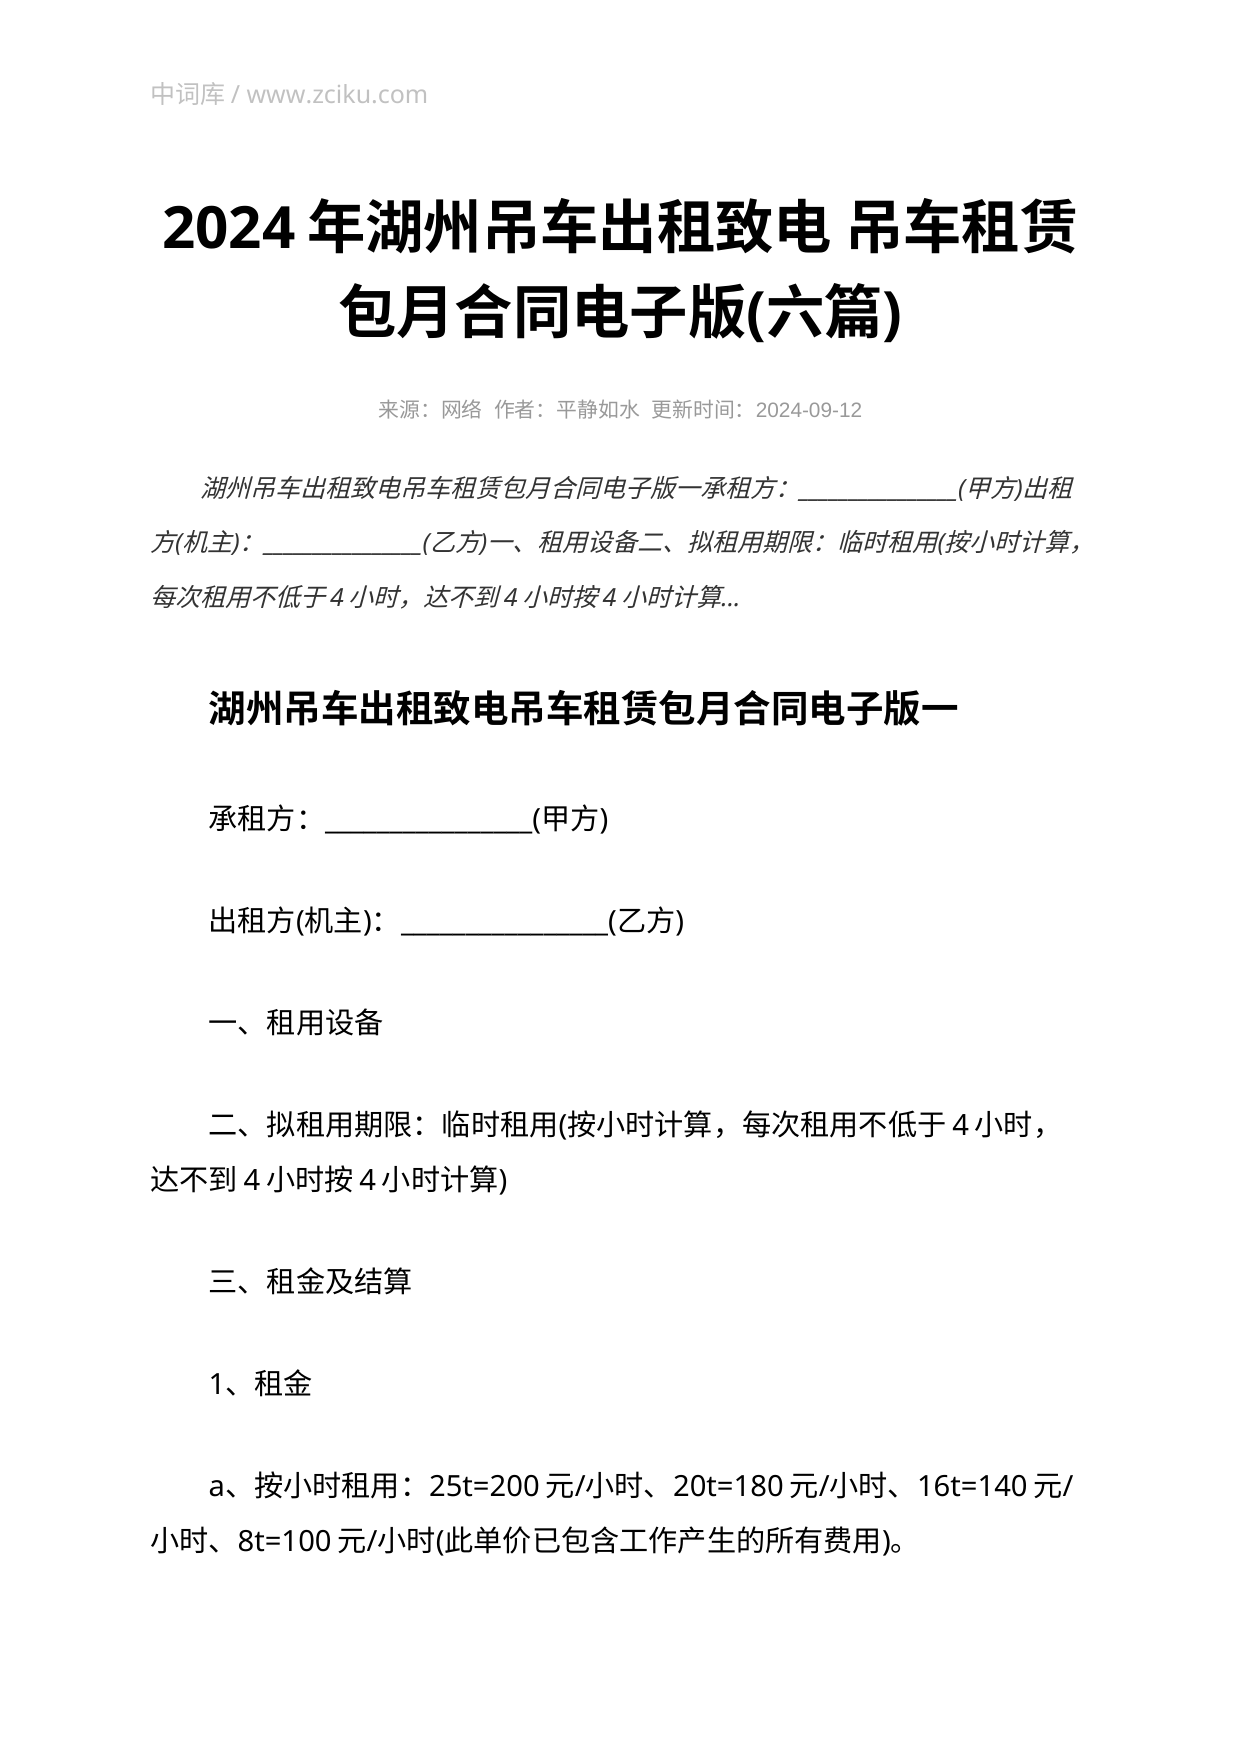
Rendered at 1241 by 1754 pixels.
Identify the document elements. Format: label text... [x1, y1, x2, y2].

text 承租方：________________(甲方) [150, 796, 1090, 838]
text 二、拟租用期限：临时租用(按小时计算，每次租用不低于4小时，达不到4小时按4小时计算) [150, 1102, 1090, 1199]
text 1、租金 [150, 1360, 1090, 1403]
text 一、租用设备 [150, 1000, 1090, 1042]
subtitle 2024年湖州吊车出租致电 吊车租赁包月合同电子版(六篇) [150, 181, 1090, 351]
text 湖州吊车出租致电吊车租赁包月合同电子版一 [150, 678, 1090, 733]
text 三、租金及结算 [150, 1259, 1090, 1301]
text a、按小时租用：25t=200元/小时、20t=180元/小时、16t=140元/小时、8t=100元/小时(此单价已包含工作产生的所有费用)。 [150, 1462, 1090, 1560]
text 湖州吊车出租致电吊车租赁包月合同电子版一承租方：________________(甲方)出租方(机主)：________________(乙方)一、租用设备二、拟租用期限：临时租用(按小时计算，每次租用不低于4小时，达不到4小时按4小时计算... [150, 468, 1090, 613]
text 来源：网络 作者：平静如水 更新时间：2024-09-12 [150, 398, 1090, 422]
text 出租方(机主)：________________(乙方) [150, 898, 1090, 940]
